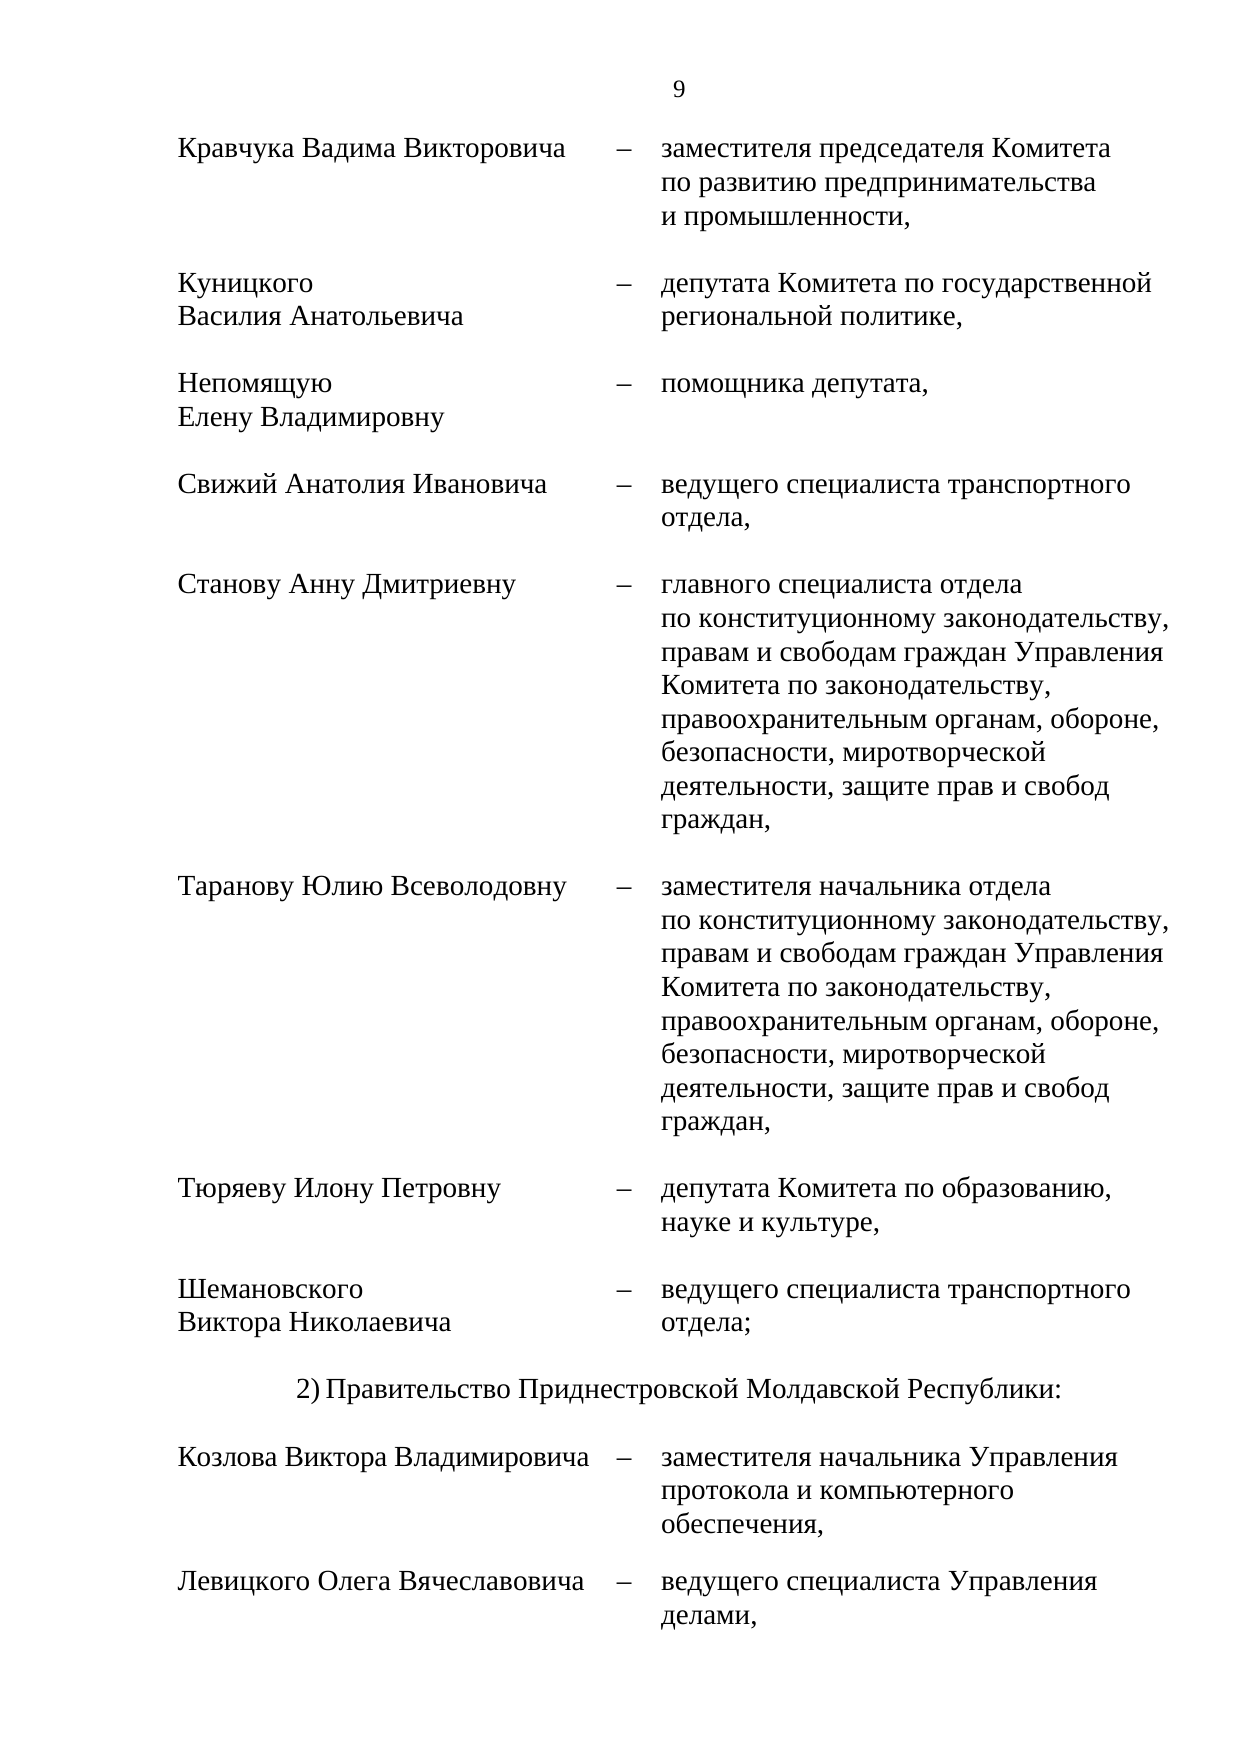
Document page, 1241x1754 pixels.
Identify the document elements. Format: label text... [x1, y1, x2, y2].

table_cell ведущего специалиста транспортного отдела; [650, 1271, 1196, 1338]
table_cell ведущего специалиста Управления делами, [650, 1563, 1196, 1630]
table_header Козлова Виктора Владимировича [166, 1439, 605, 1563]
table_cell Куницкого Василия Анатольевича [166, 265, 605, 365]
table_cell Левицкого Олега Вячеславовича [166, 1563, 605, 1630]
table_cell – [605, 466, 649, 567]
table_cell заместителя председателя Комитета по развитию предпринимательства и промышленности, [650, 131, 1196, 265]
table_cell – [605, 1170, 649, 1271]
table_cell – [605, 1563, 649, 1630]
table_cell Непомящую Елену Владимировну [166, 365, 605, 466]
table_cell Тюряеву Илону Петровну [166, 1170, 605, 1271]
table_header заместителя начальника Управления протокола и компьютерного обеспечения, [650, 1439, 1196, 1563]
table_cell – [605, 365, 649, 466]
table_cell депутата Комитета по государственной региональной политике, [650, 265, 1196, 365]
table_cell ведущего специалиста транспортного отдела, [650, 466, 1196, 567]
list Правительство Приднестровской Молдавской Республики: [177, 1372, 1181, 1405]
table_header – [605, 1439, 649, 1563]
table_cell депутата Комитета по образованию, науке и культуре, [650, 1170, 1196, 1271]
table_cell помощника депутата, [650, 365, 1196, 466]
table_cell – [605, 869, 649, 1170]
table_cell – [605, 567, 649, 868]
table_cell Станову Анну Дмитриевну [166, 567, 605, 868]
table_cell заместителя начальника отдела по конституционному законодательству, правам и свободам граждан Управления Комитета по законодательству, правоохранительным органам, обороне, безопасности, миротворческой деятельности, защите прав и свобод граждан, [650, 869, 1196, 1170]
table_cell – [605, 1271, 649, 1338]
table_cell – [605, 131, 649, 265]
table_cell главного специалиста отдела по конституционному законодательству, правам и свободам граждан Управления Комитета по законодательству, правоохранительным органам, обороне, безопасности, миротворческой деятельности, защите прав и свобод граждан, [650, 567, 1196, 868]
table_cell Шемановского Виктора Николаевича [166, 1271, 605, 1338]
table_cell Кравчука Вадима Викторовича [166, 131, 605, 265]
table_cell Таранову Юлию Всеволодовну [166, 869, 605, 1170]
table_cell Свижий Анатолия Ивановича [166, 466, 605, 567]
table_cell – [605, 265, 649, 365]
